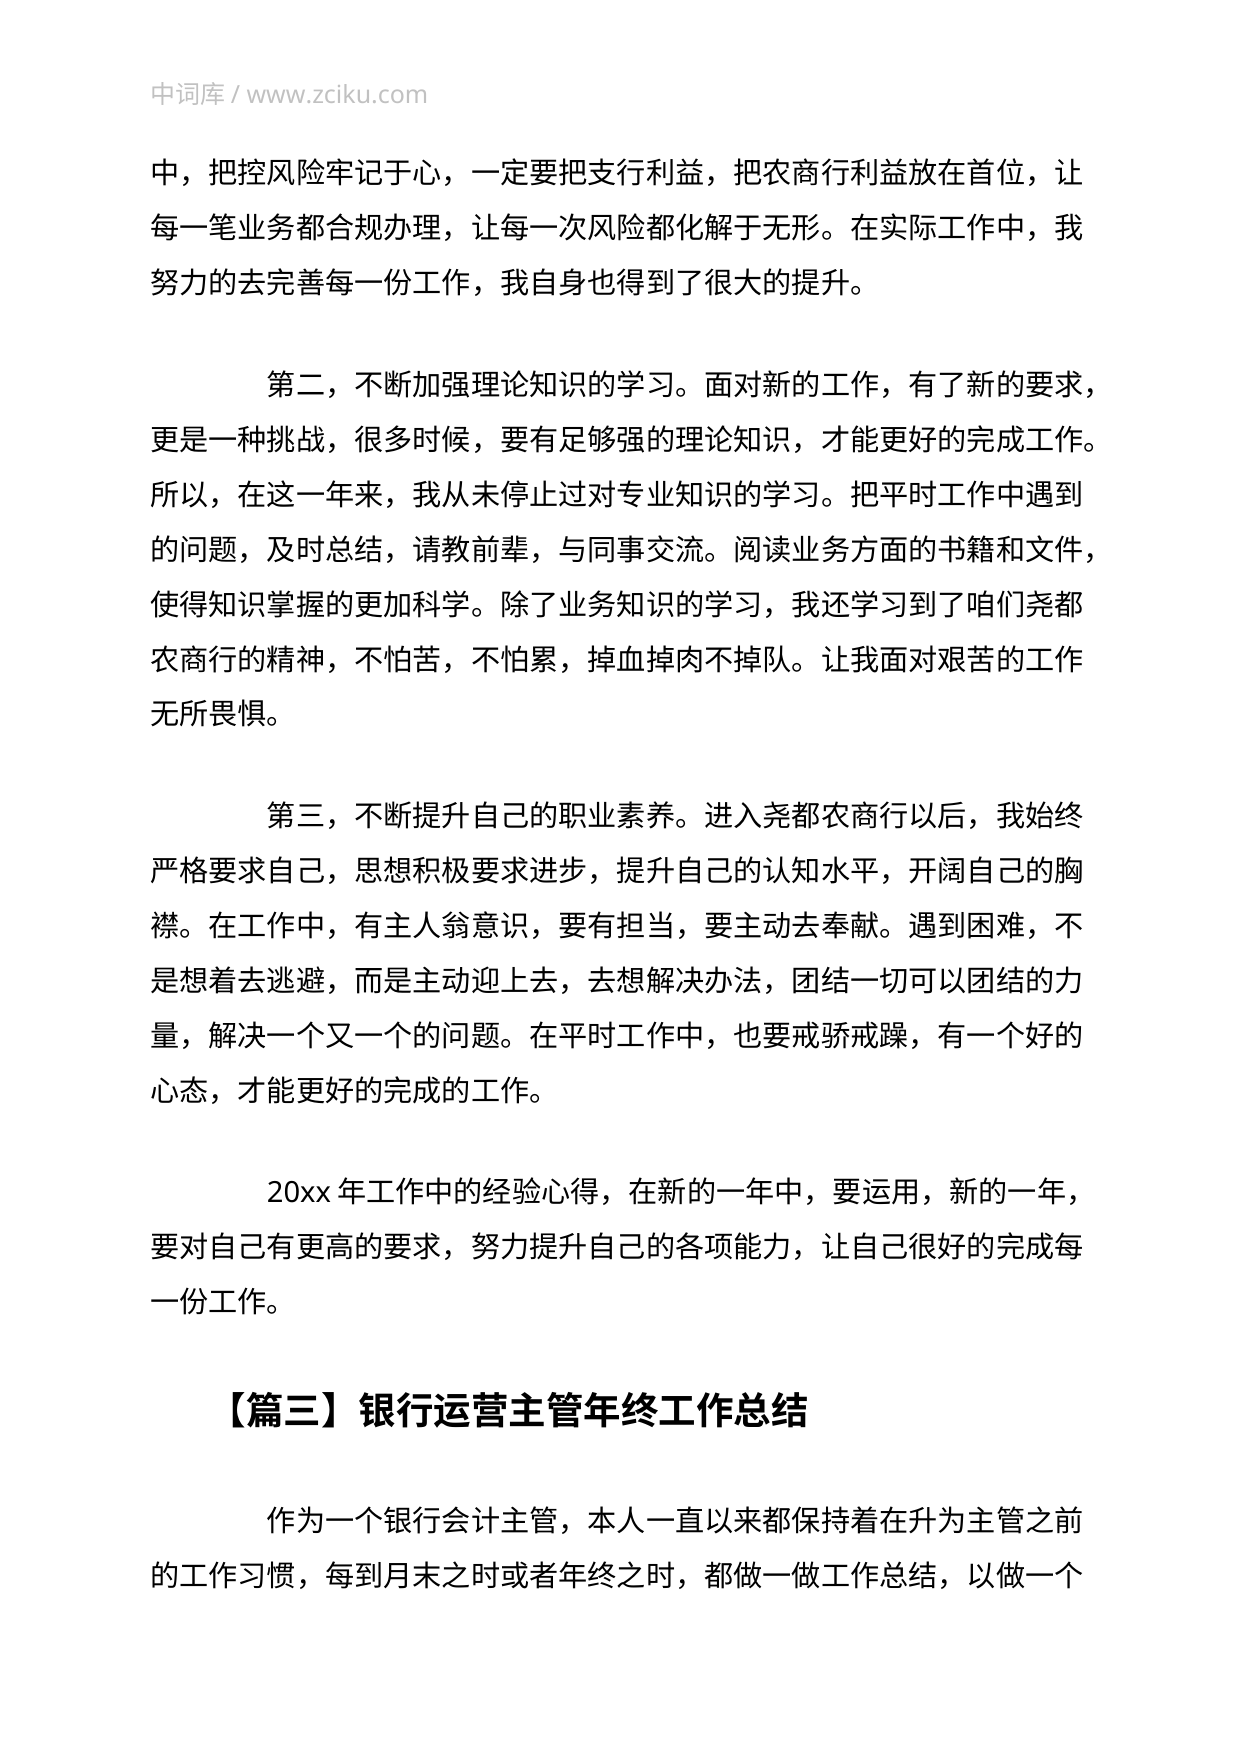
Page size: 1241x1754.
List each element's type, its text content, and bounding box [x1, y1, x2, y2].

text 20xx年工作中的经验心得，在新的一年中，要运用，新的一年，要对自己有更高的要求，努力提升自己的各项能力，让自己很好的完成每一份工作。 [150, 1169, 1090, 1321]
text 第二，不断加强理论知识的学习。面对新的工作，有了新的要求，更是一种挑战，很多时候，要有足够强的理论知识，才能更好的完成工作。所以，在这一年来，我从未停止过对专业知识的学习。把平时工作中遇到的问题，及时总结，请教前辈，与同事交流。阅读业务方面的书籍和文件，使得知识掌握的更加科学。除了业务知识的学习，我还学习到了咱们尧都农商行的精神，不怕苦，不怕累，掉血掉肉不掉队。让我面对艰苦的工作无所畏惧。 [150, 362, 1090, 733]
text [150, 1498, 1090, 1595]
text 【篇三】银行运营主管年终工作总结 [150, 1381, 1090, 1435]
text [150, 150, 1090, 302]
text 第三，不断提升自己的职业素养。进入尧都农商行以后，我始终严格要求自己，思想积极要求进步，提升自己的认知水平，开阔自己的胸襟。在工作中，有主人翁意识，要有担当，要主动去奉献。遇到困难，不是想着去逃避，而是主动迎上去，去想解决办法，团结一切可以团结的力量，解决一个又一个的问题。在平时工作中，也要戒骄戒躁，有一个好的心态，才能更好的完成的工作。 [150, 793, 1090, 1109]
